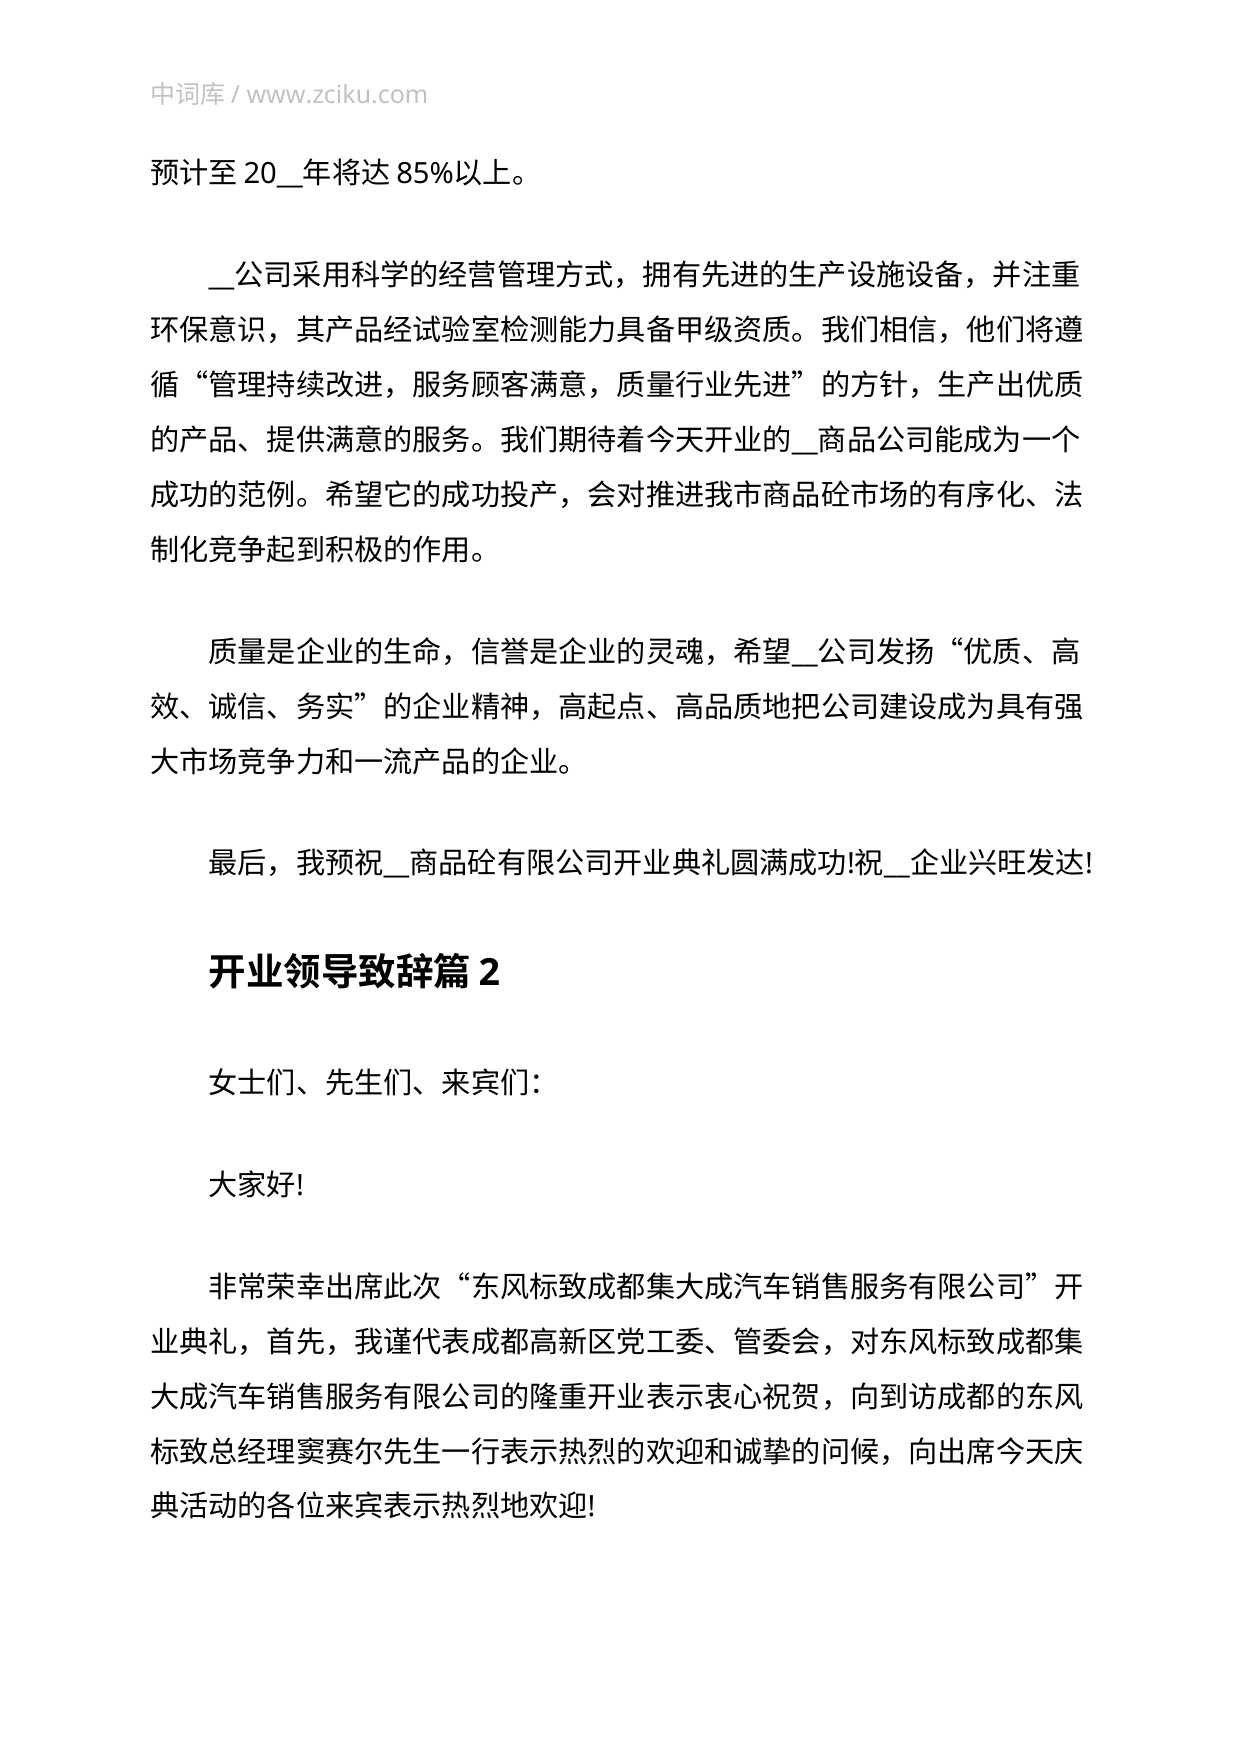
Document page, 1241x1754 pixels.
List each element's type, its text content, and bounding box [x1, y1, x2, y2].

text 质量是企业的生命，信誉是企业的灵魂，希望__公司发扬“优质、高效、诚信、务实”的企业精神，高起点、高品质地把公司建设成为具有强大市场竞争力和一流产品的企业。 [150, 628, 1090, 781]
text __公司采用科学的经营管理方式，拥有先进的生产设施设备，并注重环保意识，其产品经试验室检测能力具备甲级资质。我们相信，他们将遵循“管理持续改进，服务顾客满意，质量行业先进”的方针，生产出优质的产品、提供满意的服务。我们期待着今天开业的__商品公司能成为一个成功的范例。希望它的成功投产，会对推进我市商品砼市场的有序化、法制化竞争起到积极的作用。 [150, 252, 1090, 569]
text 非常荣幸出席此次“东风标致成都集大成汽车销售服务有限公司”开业典礼，首先，我谨代表成都高新区党工委、管委会，对东风标致成都集大成汽车销售服务有限公司的隆重开业表示衷心祝贺，向到访成都的东风标致总经理窦赛尔先生一行表示热烈的欢迎和诚挚的问候，向出席今天庆典活动的各位来宾表示热烈地欢迎! [150, 1263, 1090, 1525]
text 最后，我预祝__商品砼有限公司开业典礼圆满成功!祝__企业兴旺发达! [150, 840, 1090, 882]
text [150, 150, 1090, 192]
text 女士们、先生们、来宾们： [150, 1060, 1090, 1102]
text 开业领导致辞篇2 [150, 942, 1090, 997]
text 大家好! [150, 1161, 1090, 1204]
